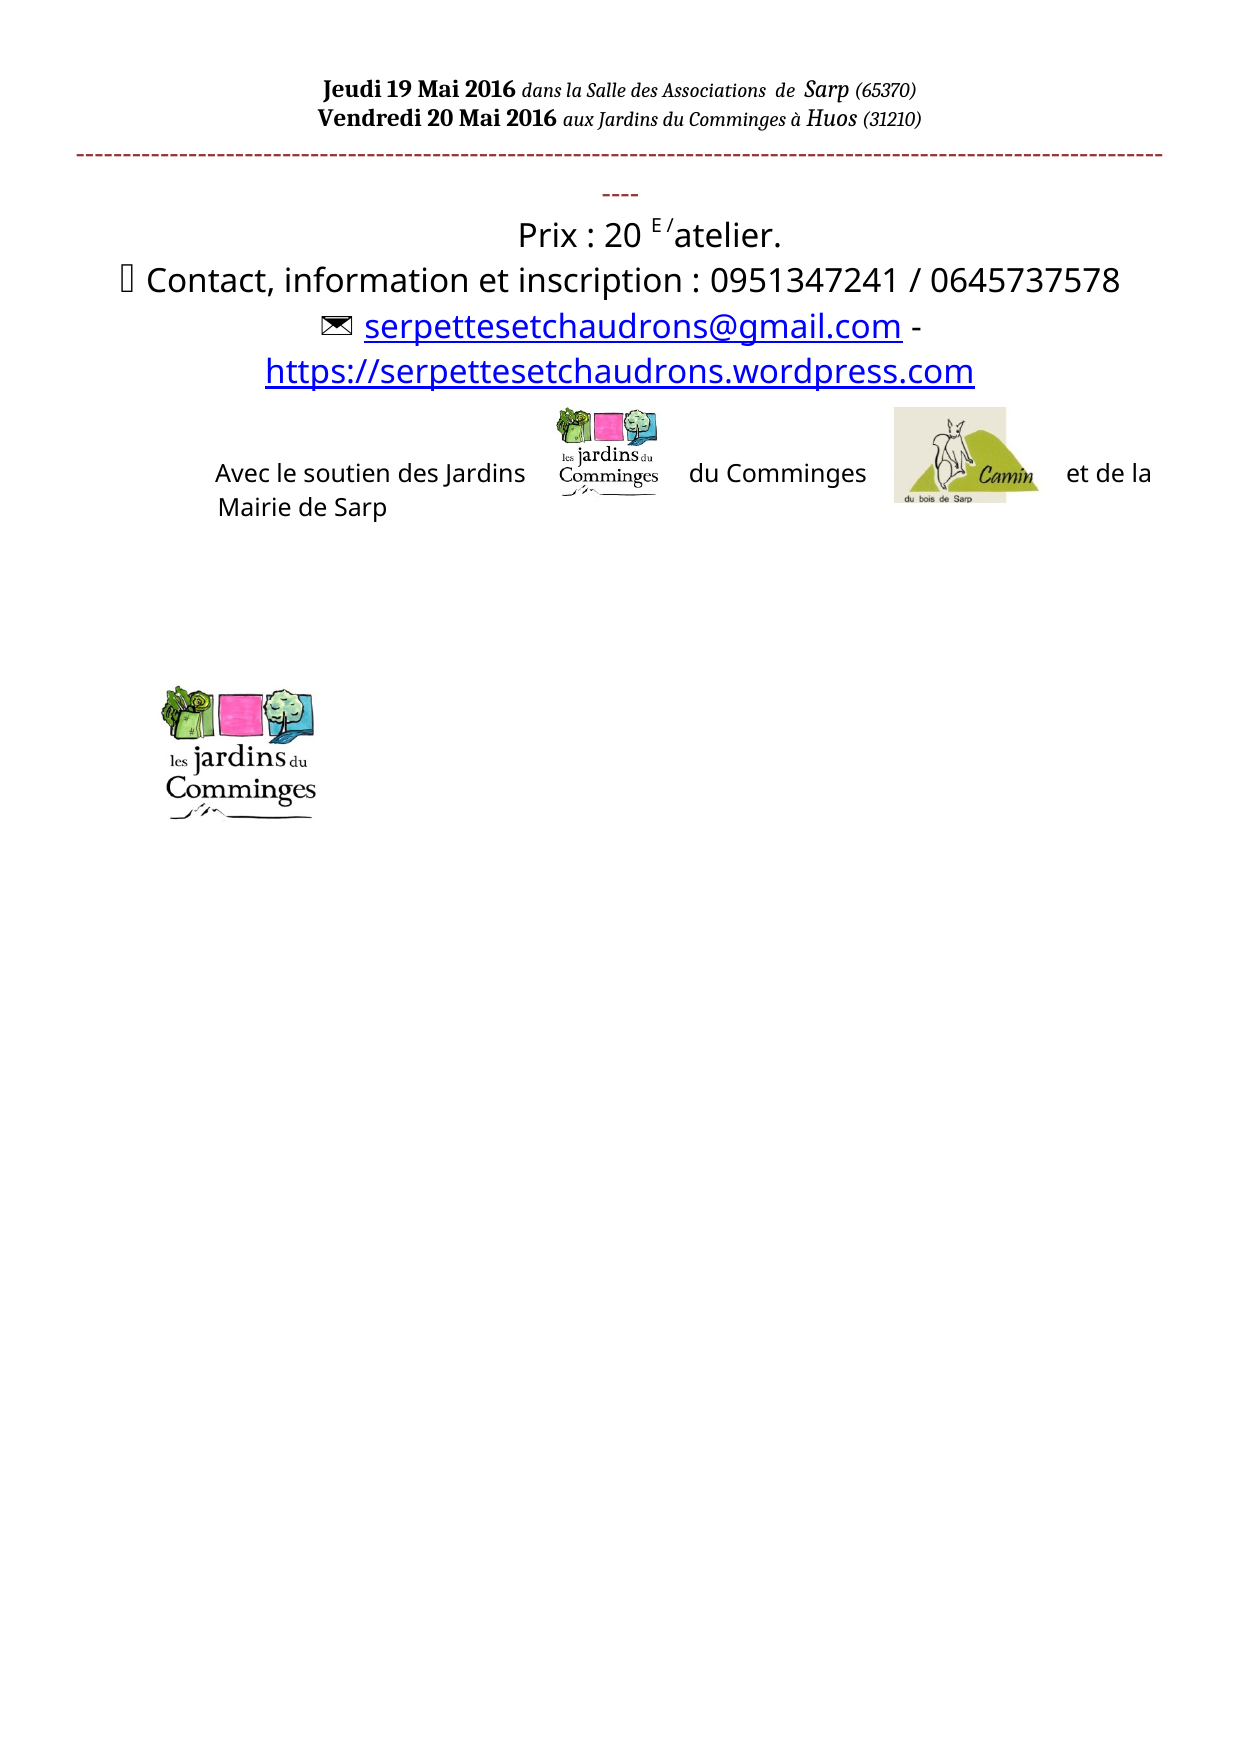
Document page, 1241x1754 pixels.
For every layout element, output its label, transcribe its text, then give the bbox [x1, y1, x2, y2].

text Avec le soutien des Jardins du Comminges et de la Mairie de Sarp [75, 456, 1153, 524]
picture [548, 400, 662, 456]
text ------------------------------------------------------------------------------------------------------------------------ [75, 132, 1165, 212]
text Jeudi 19 Mai 2016 dans la Salle des Associations de Sarp (65370) [75, 75, 1165, 104]
text Prix : 20 E /atelier. [444, 212, 1165, 257]
text Contact, information et inscription : 0951347241 / 0645737578 [75, 257, 1165, 303]
picture [892, 407, 1046, 502]
picture [149, 675, 322, 835]
text serpettesetchaudrons@gmail.com - https://serpettesetchaudrons.wordpress.com [75, 303, 1165, 393]
text Vendredi 20 Mai 2016 aux Jardins du Comminges à Huos (31210) [75, 104, 1165, 132]
